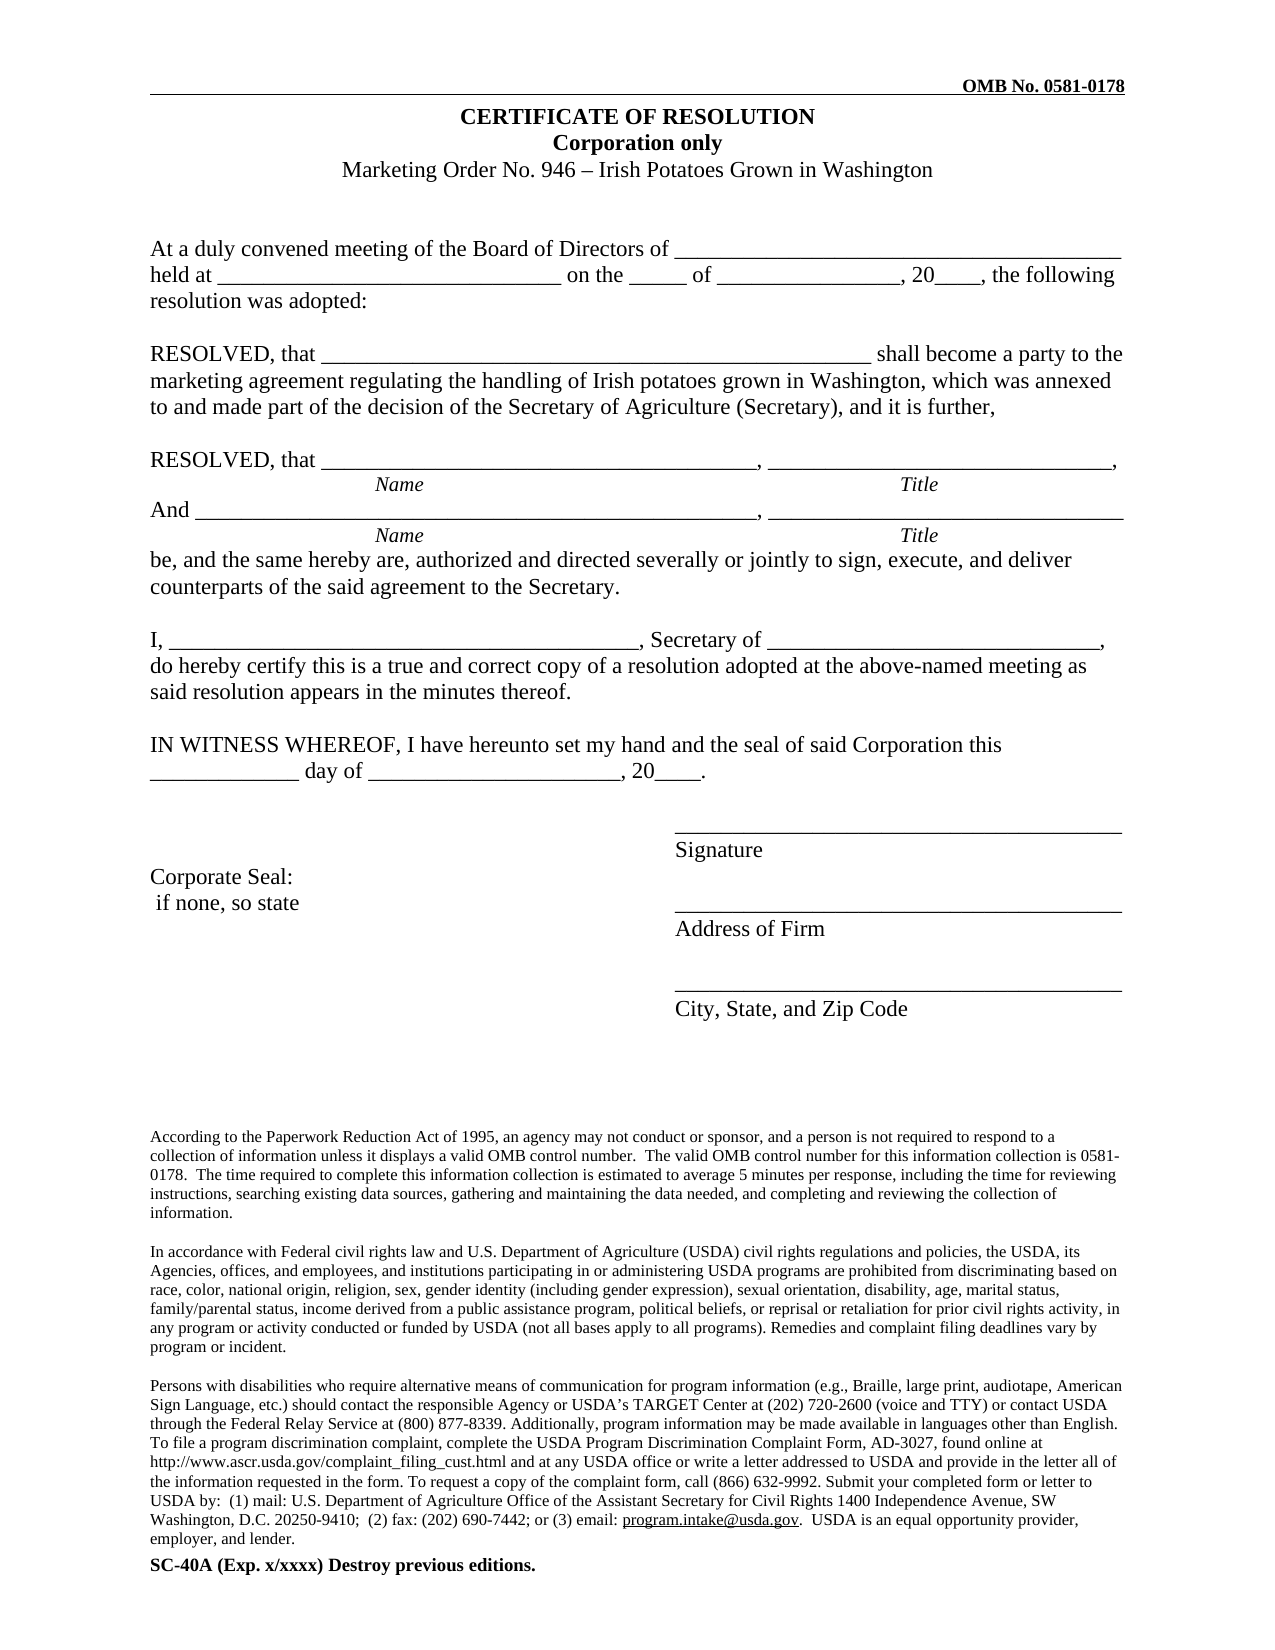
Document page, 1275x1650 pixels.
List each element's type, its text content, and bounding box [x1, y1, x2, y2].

text RESOLVED, that ______________________________________, ______________________________, [150, 446, 1125, 472]
text RESOLVED, that ________________________________________________ shall become a party to the marketing agreement regulating the handling of Irish potatoes grown in Washington, which was annexed to and made part of the decision of the Secretary of Agriculture (Secretary), and it is further, [150, 340, 1125, 419]
text Corporate Seal: [150, 863, 1125, 889]
text Persons with disabilities who require alternative means of communication for program information (e.g., Braille, large print, audiotape, American Sign Language, etc.) should contact the responsible Agency or USDA’s TARGET Center at (202) 720-2600 (voice and TTY) or contact USDA through the Federal Relay Service at (800) 877-8339. Additionally, program information may be made available in languages other than English. [150, 1376, 1125, 1433]
text Name Title [300, 472, 1125, 496]
text _______________________________________ [150, 810, 1125, 836]
text Signature [150, 836, 1125, 863]
text According to the Paperwork Reduction Act of 1995, an agency may not conduct or sponsor, and a person is not required to respond to a collection of information unless it displays a valid OMB control number. The valid OMB control number for this information collection is 0581-0178. The time required to complete this information collection is estimated to average 5 minutes per response, including the time for reviewing instructions, searching existing data sources, gathering and maintaining the data needed, and completing and reviewing the collection of information. [150, 1126, 1125, 1222]
text _______________________________________ [150, 968, 1125, 994]
text if none, so state _______________________________________ [150, 889, 1125, 916]
text CERTIFICATE OF RESOLUTION [150, 103, 1125, 129]
text Corporation only [150, 129, 1125, 156]
text In accordance with Federal civil rights law and U.S. Department of Agriculture (USDA) civil rights regulations and policies, the USDA, its Agencies, offices, and employees, and institutions participating in or administering USDA programs are prohibited from discriminating based on race, color, national origin, religion, sex, gender identity (including gender expression), sexual orientation, disability, age, marital status, family/parental status, income derived from a public assistance program, political beliefs, or reprisal or retaliation for prior civil rights activity, in any program or activity conducted or funded by USDA (not all bases apply to all programs). Remedies and complaint filing deadlines vary by program or incident. [150, 1241, 1125, 1356]
text To file a program discrimination complaint, complete the USDA Program Discrimination Complaint Form, AD-3027, found online at http://www.ascr.usda.gov/complaint_filing_cust.html and at any USDA office or write a letter addressed to USDA and provide in the letter all of the information requested in the form. To request a copy of the complaint form, call (866) 632-9992. Submit your completed form or letter to USDA by: (1) mail: U.S. Department of Agriculture Office of the Assistant Secretary for Civil Rights 1400 Independence Avenue, SW Washington, D.C. 20250-9410; (2) fax: (202) 690-7442; or (3) email: program.intake@usda.gov. USDA is an equal opportunity provider, employer, and lender. [150, 1433, 1125, 1548]
text be, and the same hereby are, authorized and directed severally or jointly to sign, execute, and deliver counterparts of the said agreement to the Secretary. [150, 547, 1125, 599]
text IN WITNESS WHEREOF, I have hereunto set my hand and the seal of said Corporation this _____________ day of ______________________, 20____. [150, 731, 1125, 784]
text And _________________________________________________, _______________________________ [150, 496, 1125, 522]
text I, _________________________________________, Secretary of _____________________________, do hereby certify this is a true and correct copy of a resolution adopted at the above-named meeting as said resolution appears in the minutes thereof. [150, 626, 1125, 705]
text Marketing Order No. 946 – Irish Potatoes Grown in Washington [150, 156, 1125, 182]
text At a duly convened meeting of the Board of Directors of _______________________________________ held at ______________________________ on the _____ of ________________, 20____, the following resolution was adopted: [150, 235, 1125, 314]
text Name Title [300, 522, 1125, 547]
text Address of Firm [150, 916, 1125, 942]
text City, State, and Zip Code [150, 994, 1125, 1021]
